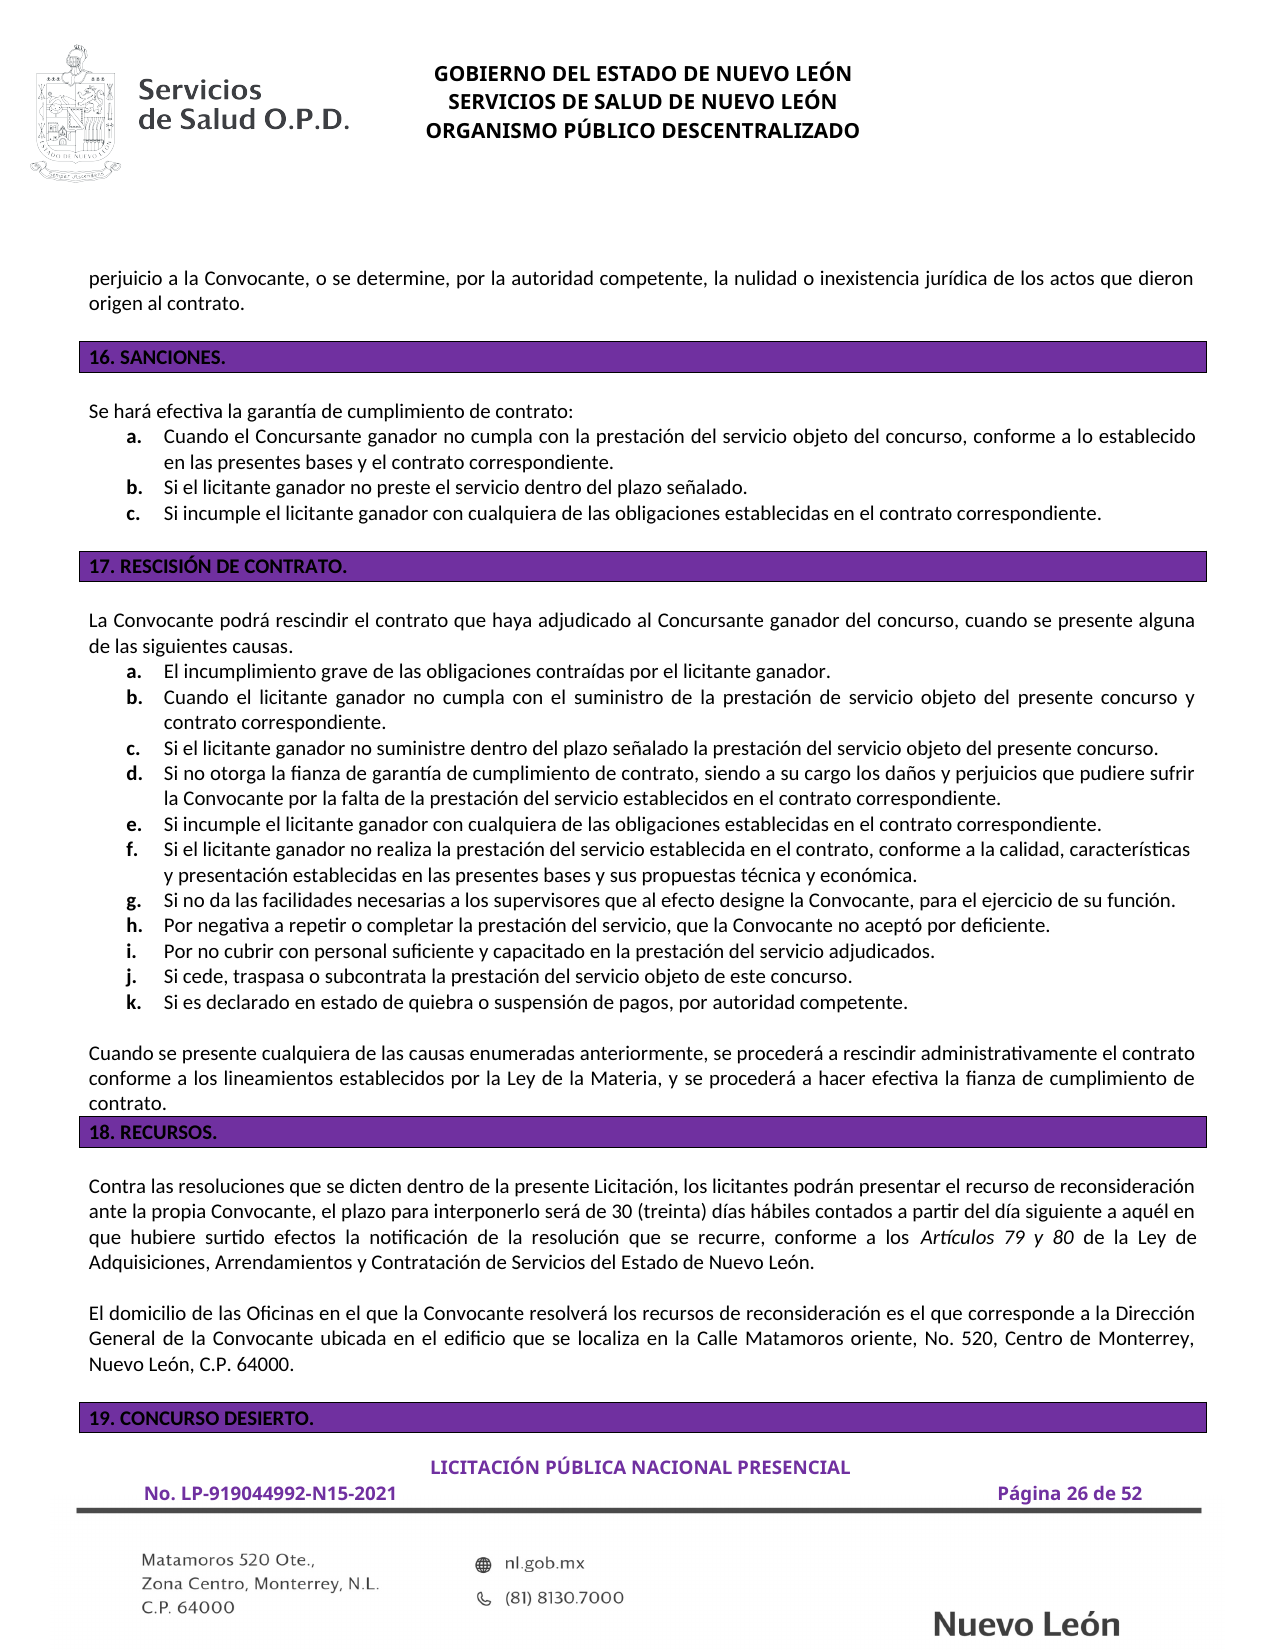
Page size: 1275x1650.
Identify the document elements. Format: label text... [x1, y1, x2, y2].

list Por negativa a repetir o completar la prestación del servicio, que la Convocante no aceptó por deficiente. [126, 913, 1192, 938]
list El incumplimiento grave de las obligaciones contraídas por el licitante ganador. [126, 658, 1197, 684]
text Cuando se presente cualquiera de las causas enumeradas anteriormente, se procederá a rescindir administrativamente el contrato conforme a los lineamientos establecidos por la Ley de la Materia, y se procederá a hacer efectiva la fianza de cumplimiento de contrato. [89, 1040, 1197, 1116]
text Se hará efectiva la garantía de cumplimiento de contrato: [89, 398, 1197, 423]
text 18. RECURSOS. [80, 1117, 1206, 1147]
list Si no otorga la fianza de garantía de cumplimiento de contrato, siendo a su cargo los daños y perjuicios que pudiere sufrir la Convocante por la falta de la prestación del servicio establecidos en el contrato correspondiente. [126, 760, 1197, 811]
picture [50, 1495, 1225, 1650]
text El domicilio de las Oficinas en el que la Convocante resolverá los recursos de reconsideración es el que corresponde a de la Convocante ubicada en el edificio que se localiza en oriente, No. 520, Centro de Monterrey, Nuevo León, C.P. 64000. [89, 1300, 1197, 1376]
list Si es declarado en estado de quiebra o suspensión de pagos, por autoridad competente. [126, 989, 1197, 1014]
list Si el licitante ganador no preste el servicio dentro del plazo señalado. [126, 474, 1197, 500]
list Si el licitante ganador no suministre dentro del plazo señalado la prestación del servicio objeto del presente concurso. [126, 735, 1197, 760]
picture [22, 1, 363, 265]
list Cuando el licitante ganador no cumpla con el suministro de la prestación de servicio objeto del presente concurso y contrato correspondiente. [126, 684, 1197, 735]
text Contra las resoluciones que se dicten dentro de la presente Licitación, los licitantes podrán presentar el recurso de reconsideración ante la propia Convocante, el plazo para interponerlo será de 30 (treinta) días hábiles contados a partir del día siguiente a aquél en que hubiere surtido efectos la notificación de la resolución que se recurre, conforme a los Artículos 79 y 80 de la Ley de Adquisiciones, Arrendamientos y Contratación de Servicios del Estado de Nuevo León. [89, 1173, 1197, 1275]
text 19. CONCURSO DESIERTO. [80, 1403, 1206, 1432]
list Si cede, traspasa o subcontrata la prestación del servicio objeto de este concurso. [126, 963, 1197, 989]
text 16. SANCIONES. [80, 342, 1206, 372]
list Cuando el Concursante ganador no cumpla con la prestación del servicio objeto del concurso, conforme a lo establecido en las presentes bases y el contrato correspondiente. [126, 423, 1197, 474]
list Si no da las facilidades necesarias a los supervisores que al efecto designe la Convocante, para el ejercicio de su función. [126, 887, 1197, 913]
list Si incumple el licitante ganador con cualquiera de las obligaciones establecidas en el contrato correspondiente. [126, 500, 1197, 525]
text podrá rescindir el contrato que haya adjudicado al Concursante ganador del concurso, cuando se presente alguna de las siguientes causas. [89, 608, 1197, 658]
list Por no cubrir con personal suficiente y capacitado en la prestación del servicio adjudicados. [126, 938, 1197, 963]
list Si incumple el licitante ganador con cualquiera de las obligaciones establecidas en el contrato correspondiente. [126, 811, 1197, 836]
text 17. RESCISIÓN DE CONTRATO. [80, 552, 1206, 581]
list Si el licitante ganador no realiza la prestación del servicio establecida en el contrato, conforme a la calidad, características y presentación establecidas en las presentes bases y sus propuestas técnica y económica. [126, 836, 1192, 887]
